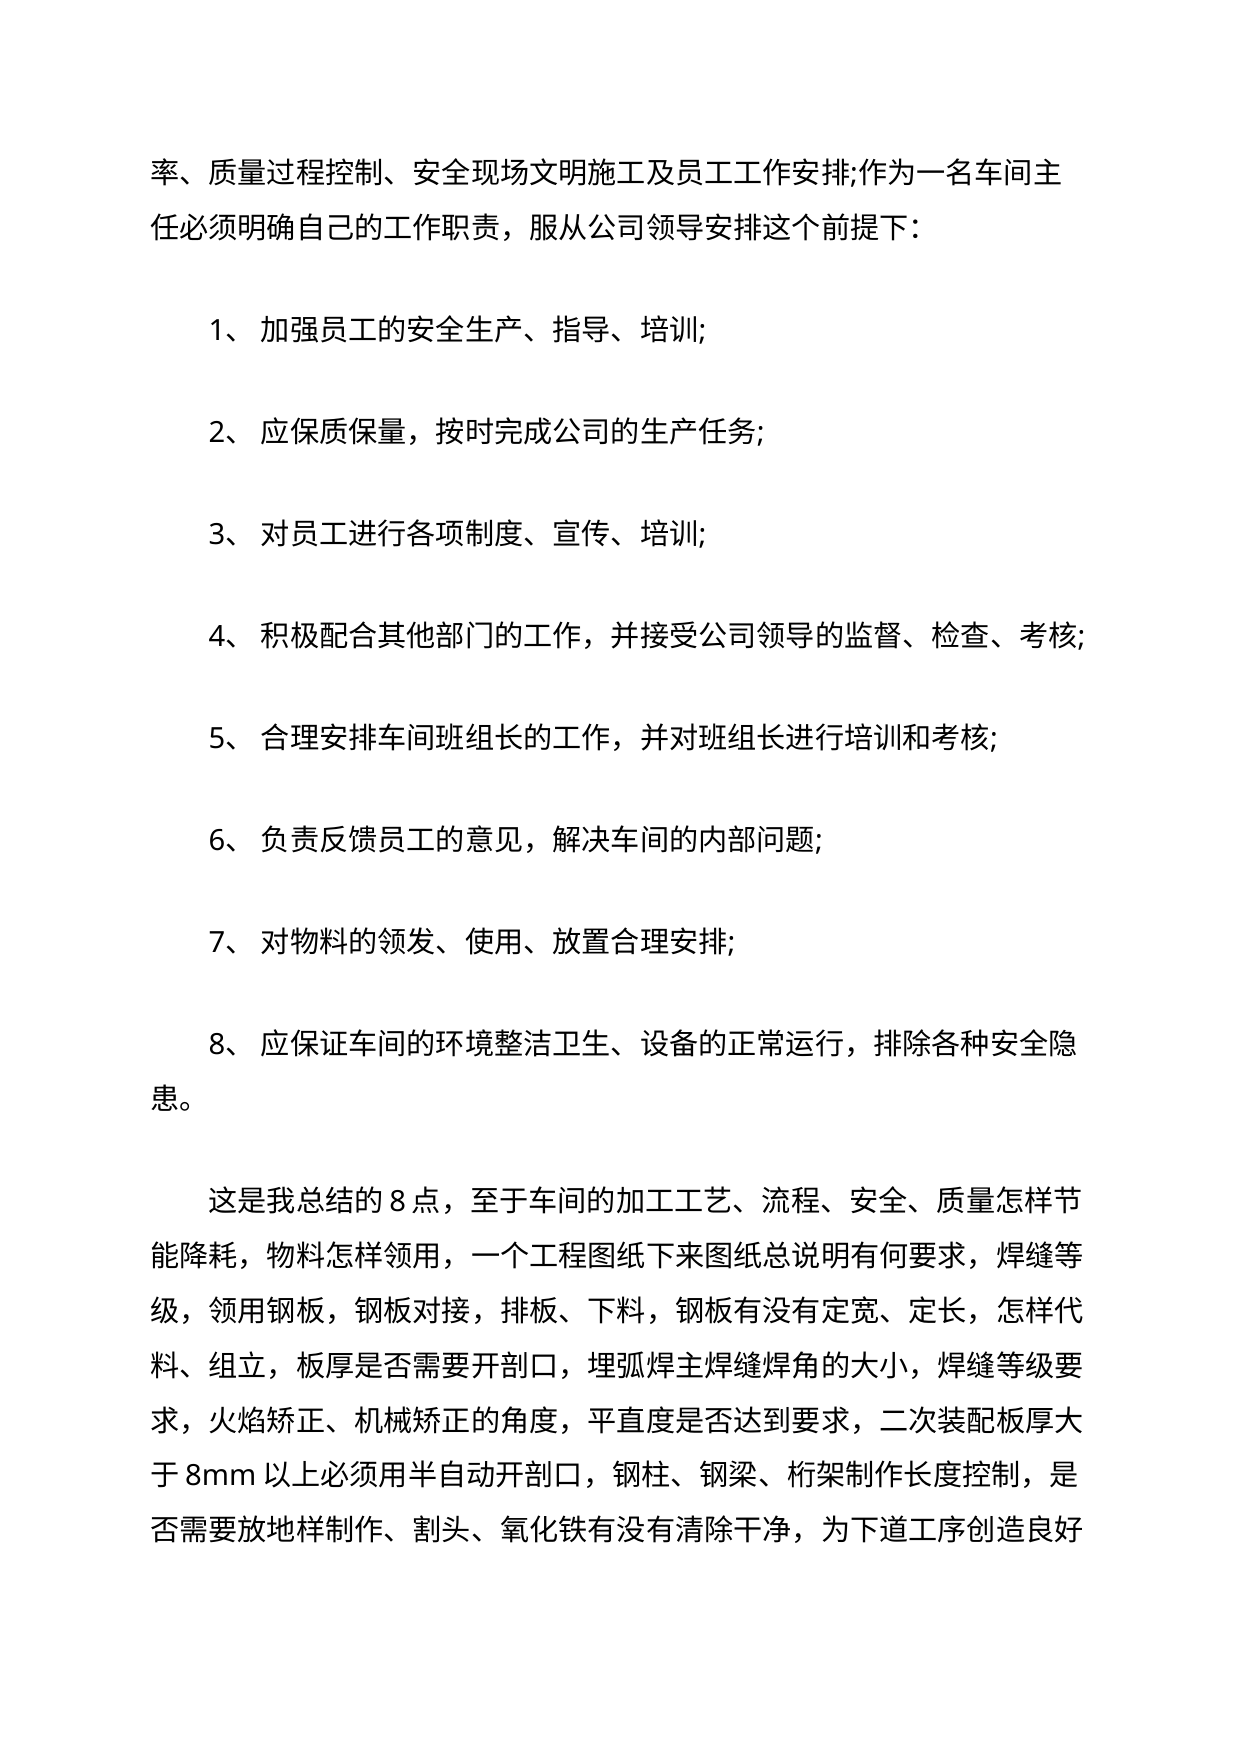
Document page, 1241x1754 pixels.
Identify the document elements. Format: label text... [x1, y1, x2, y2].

text 8、 应保证车间的环境整洁卫生、设备的正常运行，排除各种安全隐患。 [150, 1021, 1090, 1118]
text 6、 负责反馈员工的意见，解决车间的内部问题; [150, 817, 1090, 859]
text 4、 积极配合其他部门的工作，并接受公司领导的监督、检查、考核; [150, 613, 1090, 655]
text 2、 应保质保量，按时完成公司的生产任务; [150, 409, 1090, 451]
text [150, 150, 1090, 247]
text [150, 1177, 1090, 1549]
text 1、 加强员工的安全生产、指导、培训; [150, 307, 1090, 349]
text 5、 合理安排车间班组长的工作，并对班组长进行培训和考核; [150, 715, 1090, 757]
text 7、 对物料的领发、使用、放置合理安排; [150, 919, 1090, 961]
text 3、 对员工进行各项制度、宣传、培训; [150, 511, 1090, 553]
